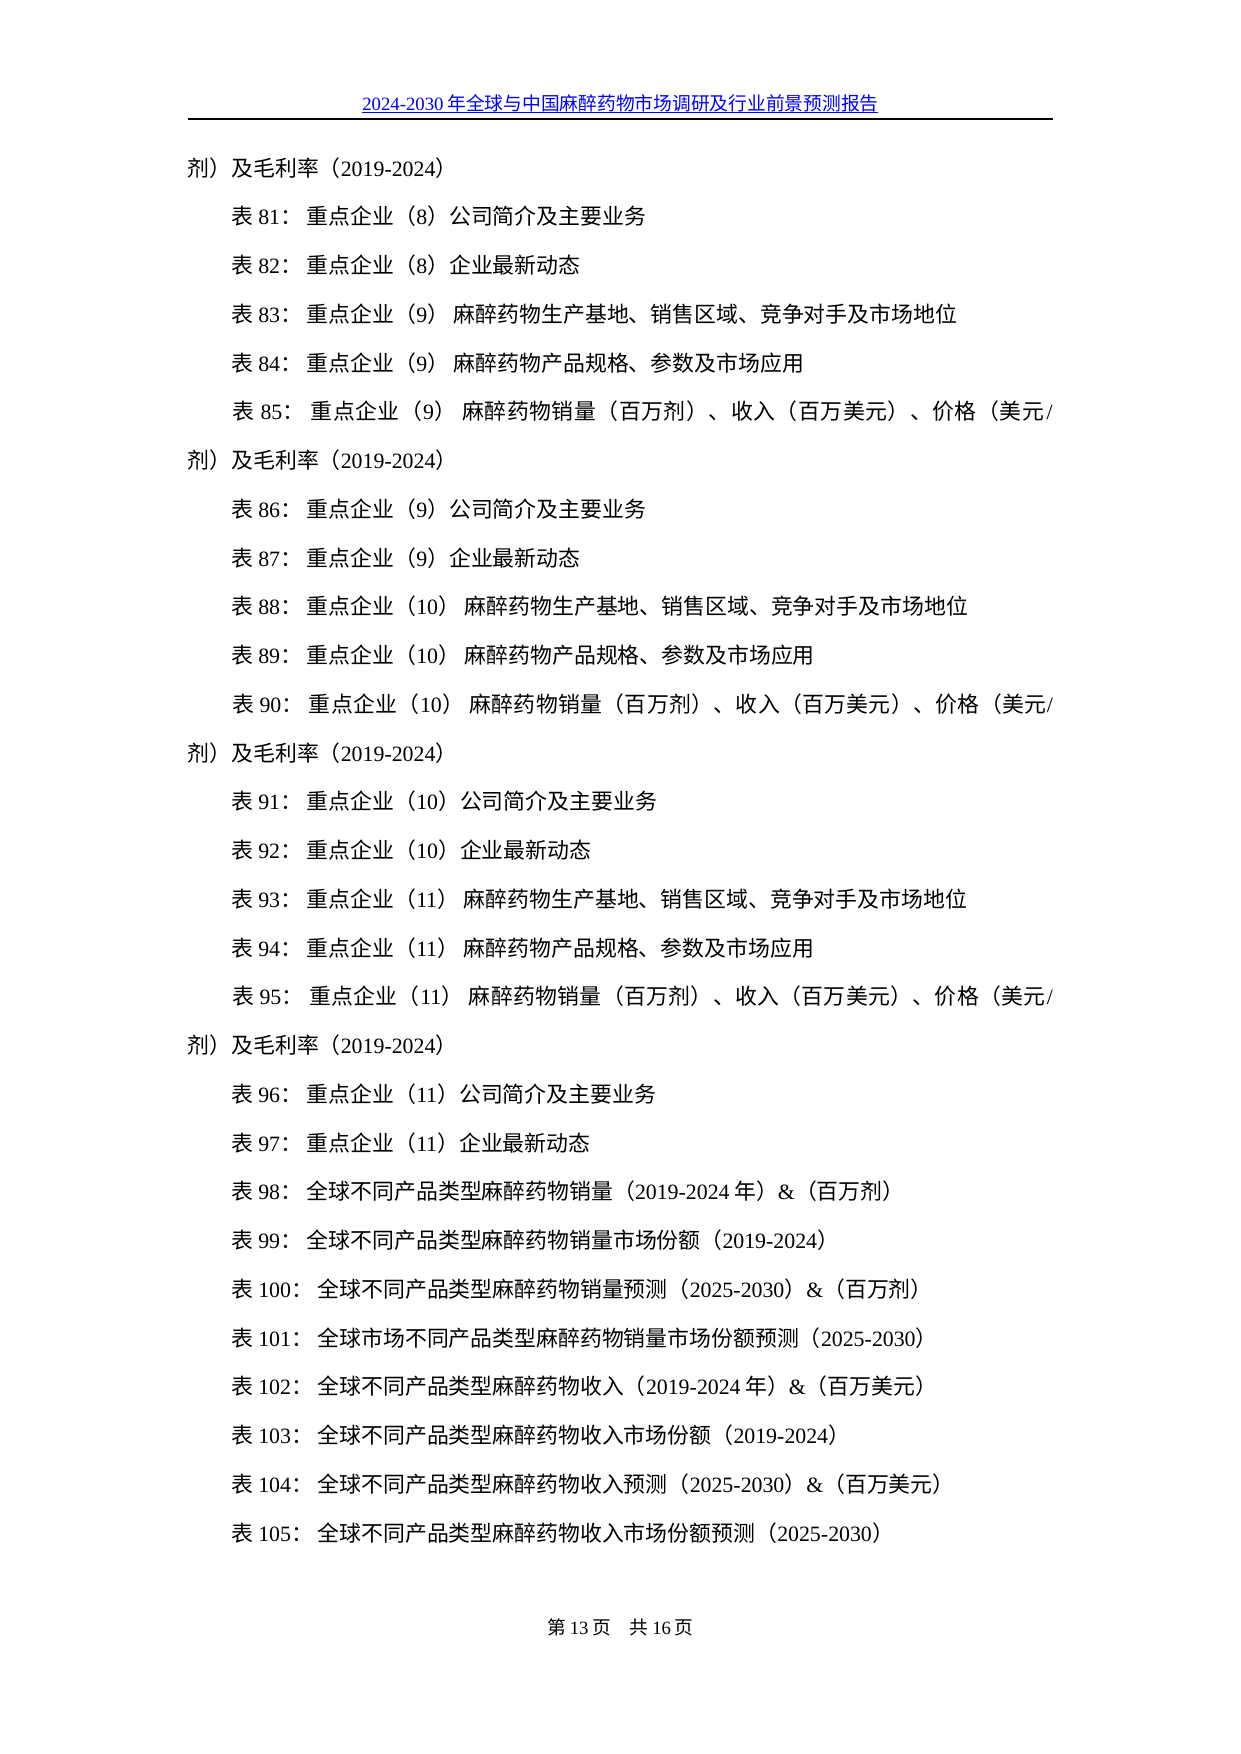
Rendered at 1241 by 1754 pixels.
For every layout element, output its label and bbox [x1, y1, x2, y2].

text [187, 150, 1053, 1548]
